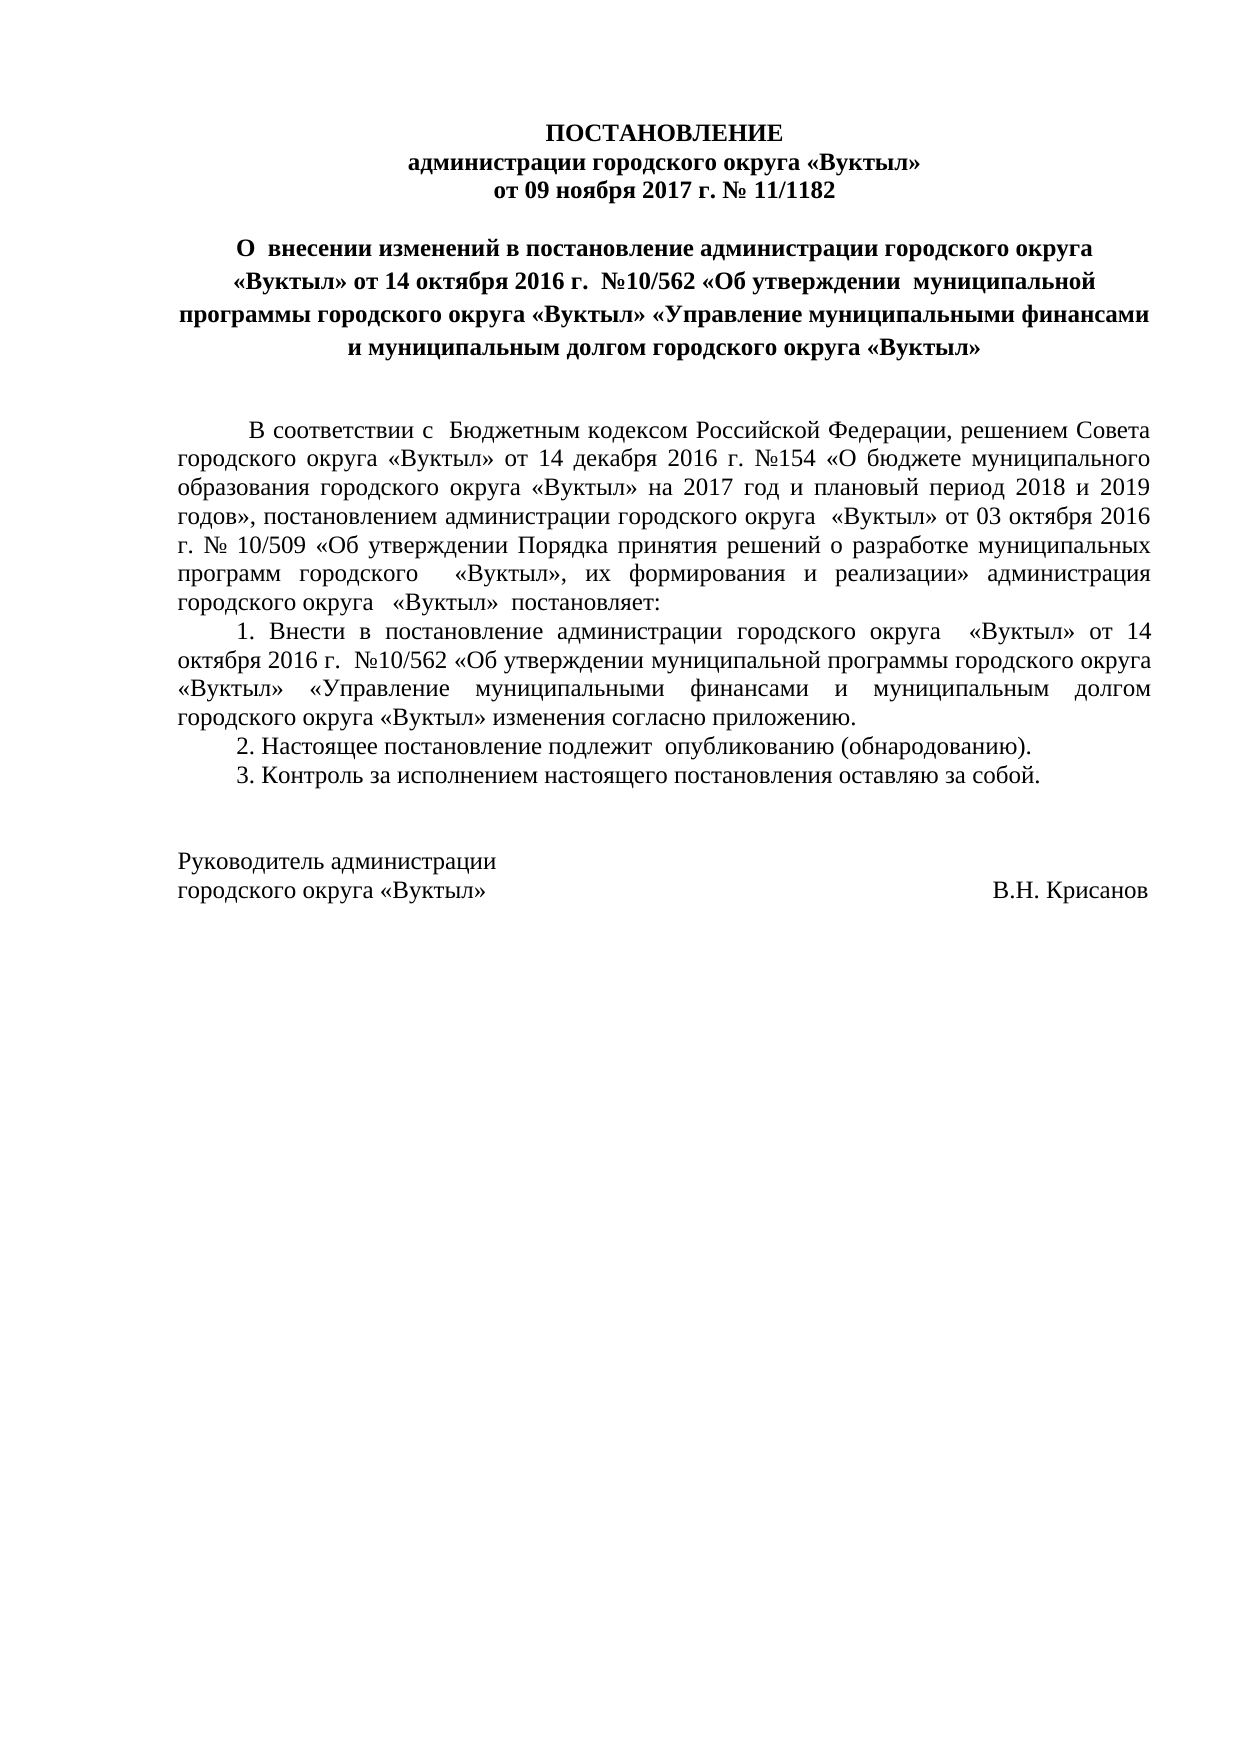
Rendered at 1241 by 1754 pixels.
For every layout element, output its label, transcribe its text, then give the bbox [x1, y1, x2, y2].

text Руководитель администрации [177, 846, 1152, 875]
text О внесении изменений в постановление администрации городского округа «Вуктыл» от 14 октября 2016 г. №10/562 «Об утверждении муниципальной программы городского округа «Вуктыл» «Управление муниципальными финансами и муниципальным долгом городского округа «Вуктыл» [177, 233, 1152, 361]
text В соответствии с Бюджетным кодексом Российской Федерации, решением Совета городского округа «Вуктыл» от 14 декабря 2016 г. №154 «О бюджете муниципального образования городского округа «Вуктыл» на 2017 год и плановый период 2018 и 2019 годов», постановлением администрации городского округа «Вуктыл» от 03 октября 2016 г. № 10/509 «Об утверждении Порядка принятия решений о разработке муниципальных программ городского «Вуктыл», их формирования и реализации» администрация городского округа «Вуктыл» постановляет: [177, 415, 1152, 616]
text 1. Внести в постановление администрации городского округа «Вуктыл» от 14 октября 2016 г. №10/562 «Об утверждении муниципальной программы городского округа «Вуктыл» «Управление муниципальными финансами и муниципальным долгом городского округа «Вуктыл» изменения согласно приложению. [177, 616, 1152, 731]
text 3. Контроль за исполнением настоящего постановления оставляю за собой. [177, 760, 1152, 788]
text администрации городского округа «Вуктыл» [177, 147, 1152, 176]
text 2. Настоящее постановление подлежит опубликованию (обнародованию). [177, 731, 1152, 760]
text городского округа «Вуктыл» В.Н. Крисанов [177, 875, 1152, 903]
text от 09 ноября 2017 г. № 11/1182 [177, 176, 1152, 204]
text ПОСТАНОВЛЕНИЕ [177, 118, 1152, 147]
